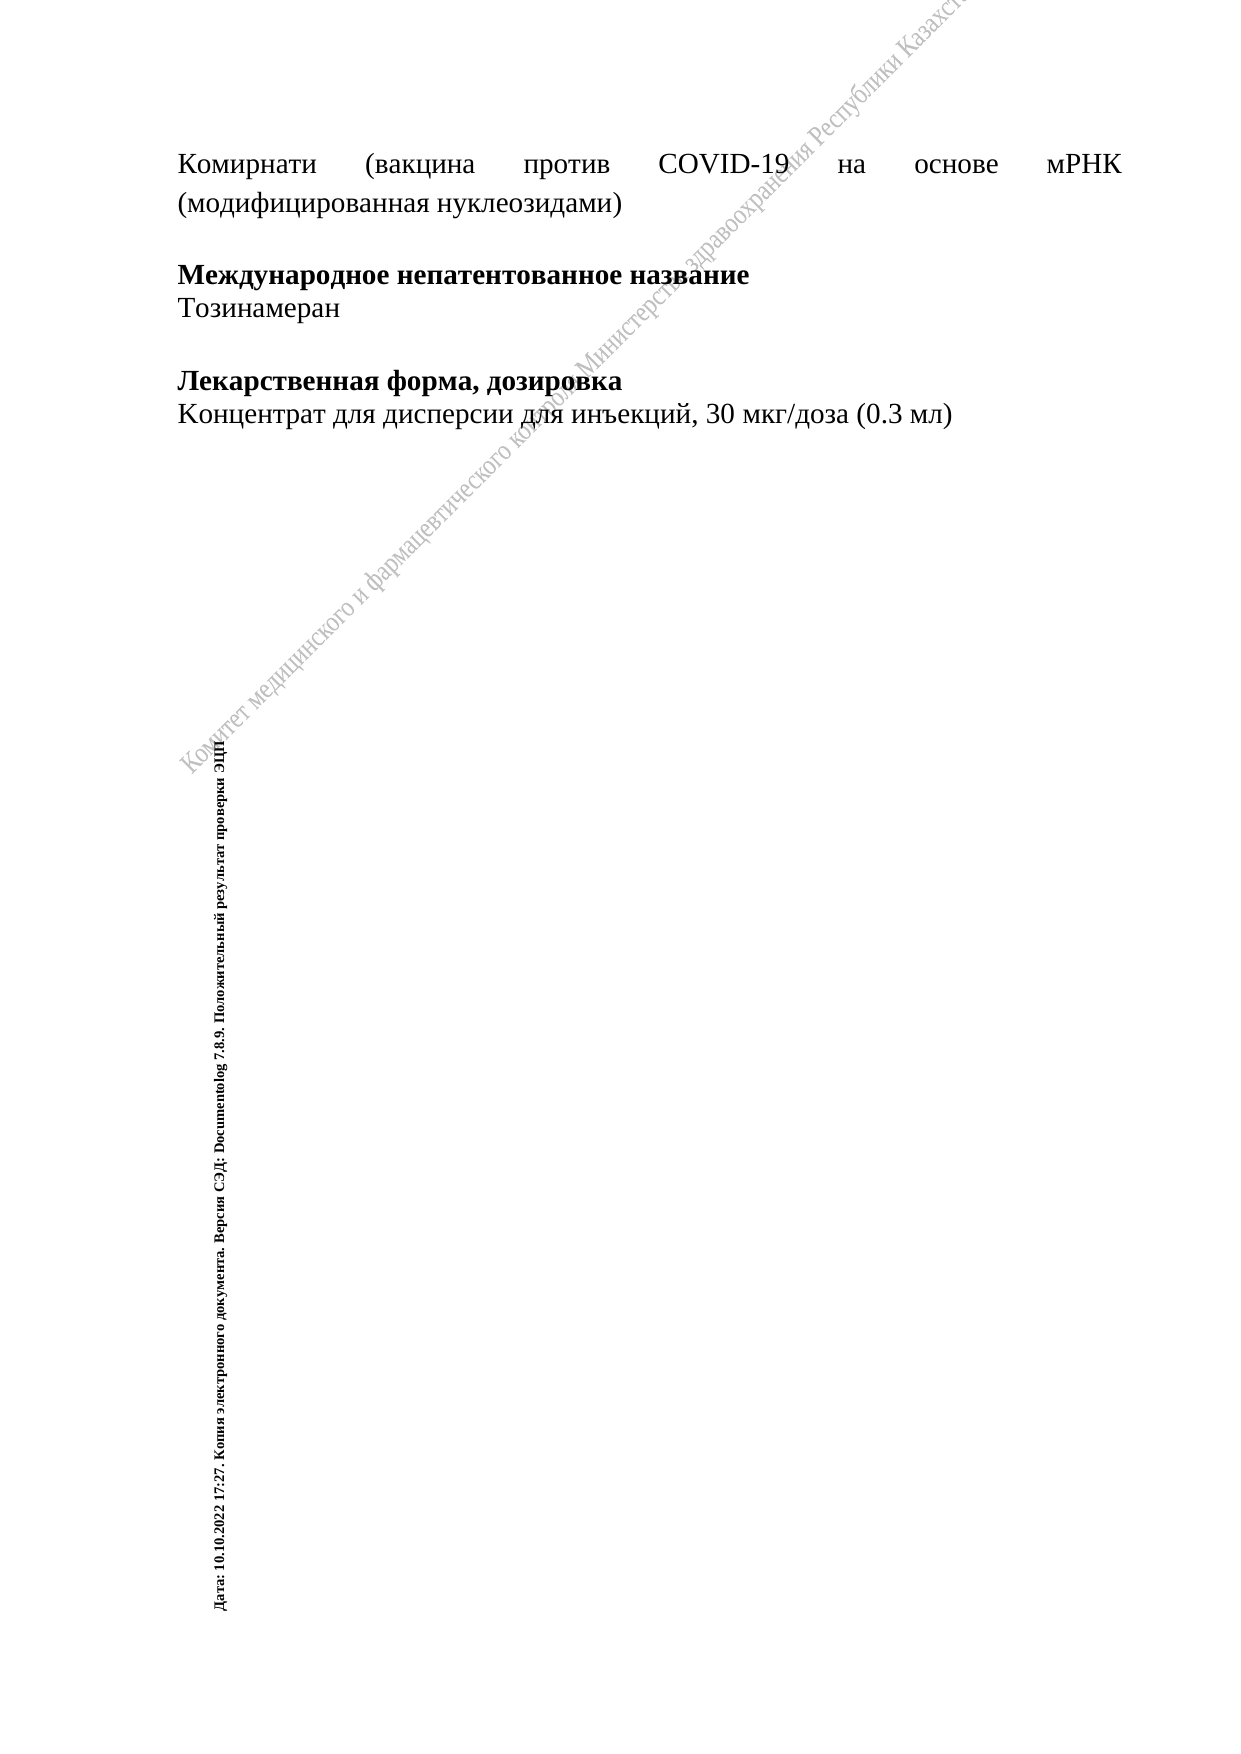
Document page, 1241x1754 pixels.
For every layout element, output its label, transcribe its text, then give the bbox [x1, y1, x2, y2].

text Международное непатентованное название [177, 257, 1122, 291]
text Лекарственная форма, дозировка [177, 363, 1122, 396]
text Kонцентрат для дисперсии для инъекций, 30 мкг/доза (0.3 мл) [177, 396, 1122, 430]
text Комирнати (вакцина против COVID-19 на основе мРНК (модифицированная нуклеозидами) [177, 146, 1122, 218]
text Тозинамеран [177, 291, 1122, 324]
